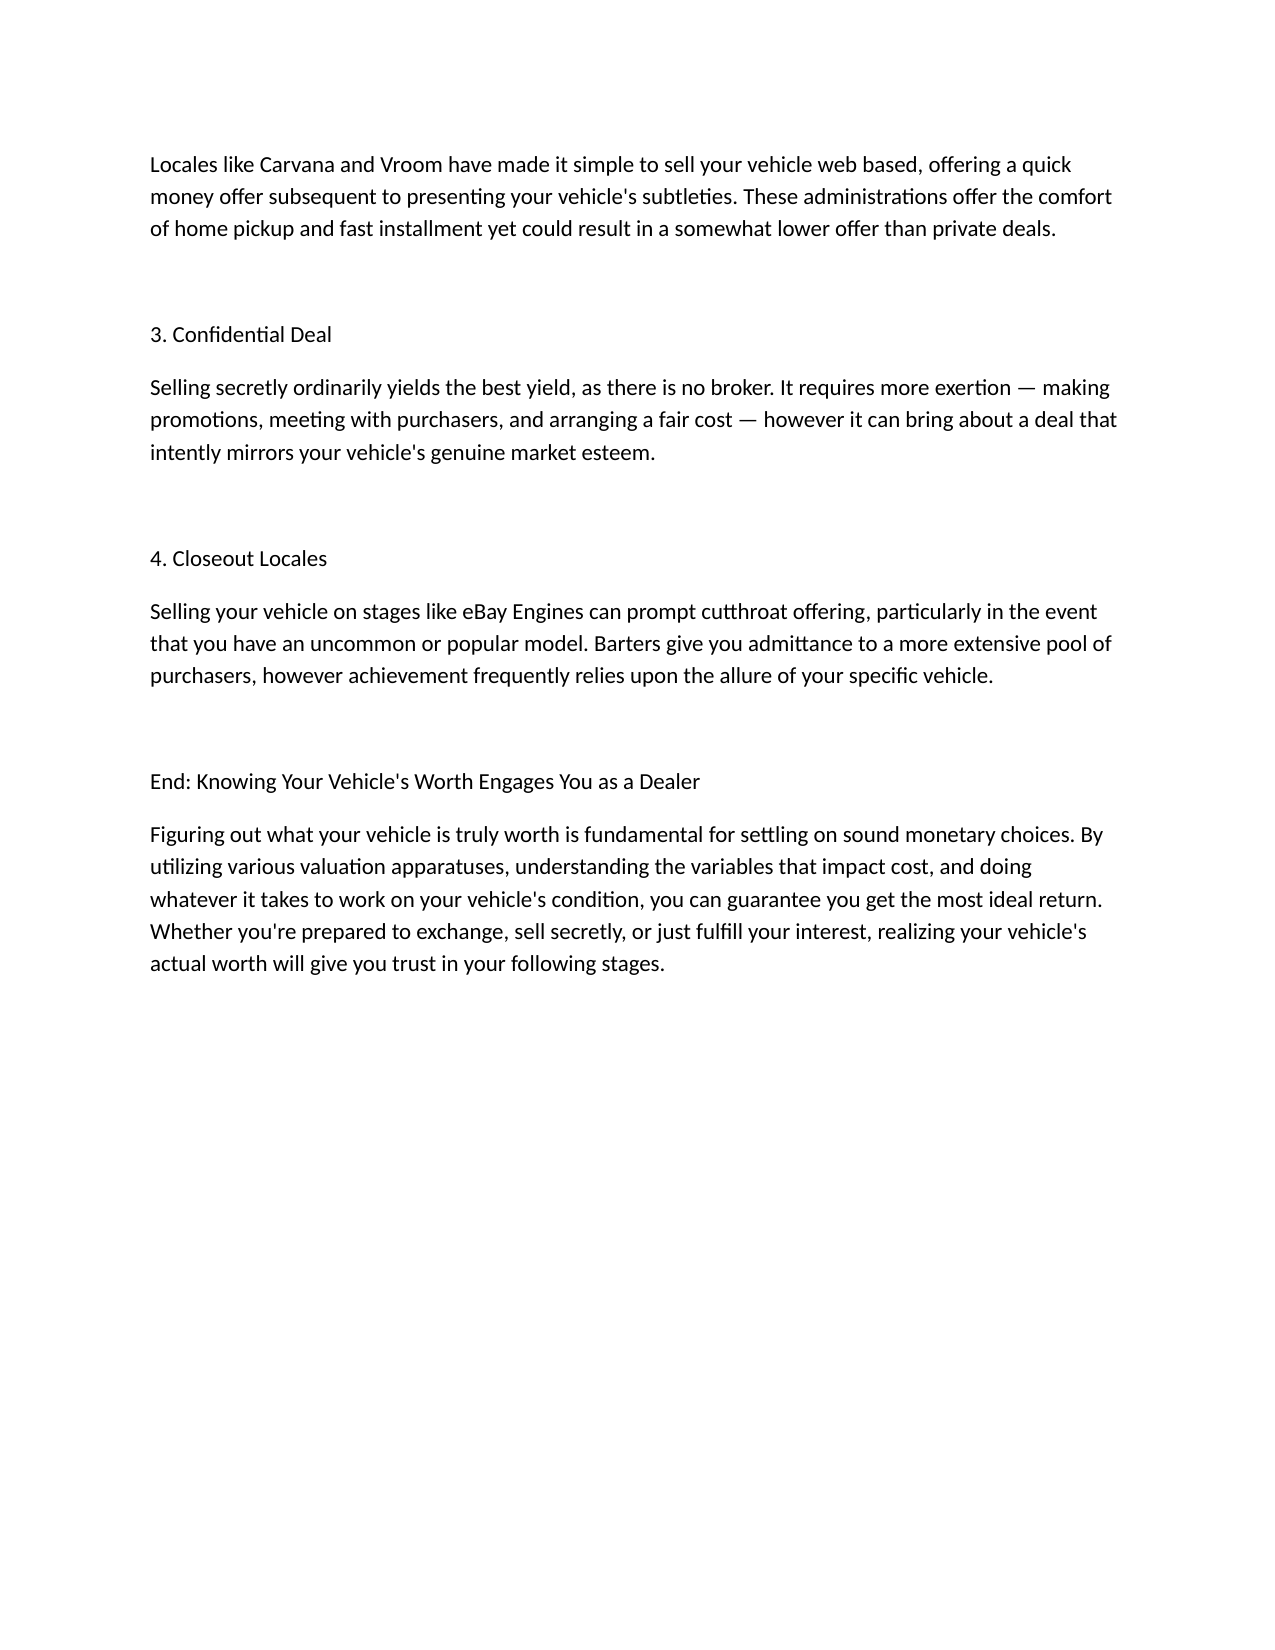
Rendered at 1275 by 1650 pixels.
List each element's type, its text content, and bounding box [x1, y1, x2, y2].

text Locales like Carvana and Vroom have made it simple to sell your vehicle web based, offering a quick money offer subsequent to presenting your vehicle's subtleties. These administrations offer the comfort of home pickup and fast installment yet could result in a somewhat lower offer than private deals. [150, 150, 1125, 242]
text Figuring out what your vehicle is truly worth is fundamental for settling on sound monetary choices. By utilizing various valuation apparatuses, understanding the variables that impact cost, and doing whatever it takes to work on your vehicle's condition, you can guarantee you get the most ideal return. Whether you're prepared to exchange, sell secretly, or just fulfill your interest, realizing your vehicle's actual worth will give you trust in your following stages. [150, 820, 1125, 977]
text 4. Closeout Locales [150, 544, 1125, 572]
text Selling your vehicle on stages like eBay Engines can prompt cutthroat offering, particularly in the event that you have an uncommon or popular model. Barters give you admittance to a more extensive pool of purchasers, however achievement frequently relies upon the allure of your specific vehicle. [150, 597, 1125, 689]
text Selling secretly ordinarily yields the best yield, as there is no broker. It requires more exertion — making promotions, meeting with purchasers, and arranging a fair cost — however it can bring about a deal that intently mirrors your vehicle's genuine market esteem. [150, 373, 1125, 466]
text 3. Confidential Deal [150, 320, 1125, 348]
text End: Knowing Your Vehicle's Worth Engages You as a Dealer [150, 767, 1125, 795]
